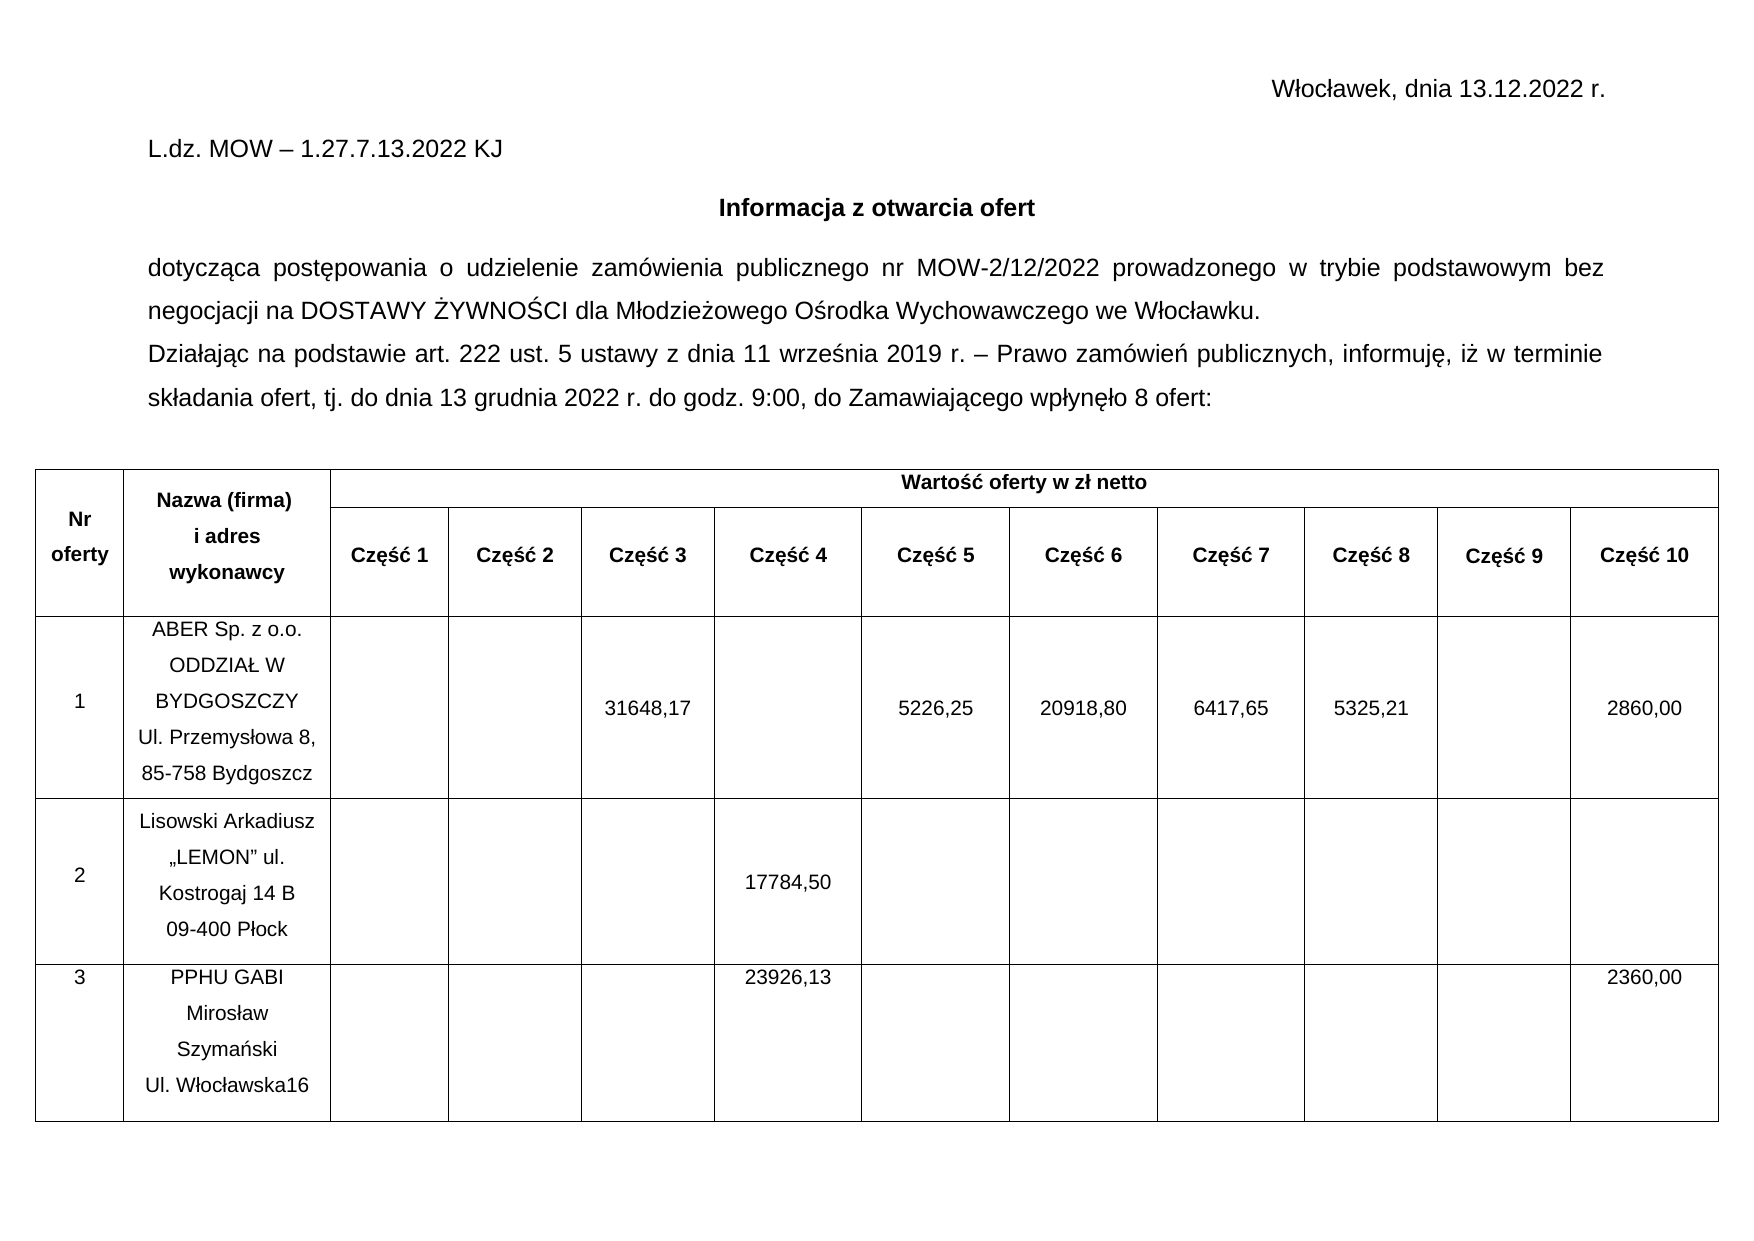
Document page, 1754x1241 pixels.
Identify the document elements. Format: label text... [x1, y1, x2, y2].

table_cell 5226,25 [862, 617, 1009, 798]
text Działając na podstawie art. 222 ust. 5 ustawy z dnia 11 września 2019 r. – Prawo zamówień publicznych, informuję, iż w terminie składania ofert, tj. do dnia 13 grudnia 2022 r. do godz. 9:00, do Zamawiającego wpłynęło 8 ofert: [148, 339, 1606, 411]
table_cell ABER Sp. z o.o. ODDZIAŁ W BYDGOSZCZY Ul. Przemysłowa 8, 85-758 Bydgoszcz [124, 617, 330, 798]
table_cell [1158, 965, 1304, 1121]
table_cell [1438, 799, 1570, 964]
table_cell Część 4 [715, 508, 861, 616]
table_cell Część 8 [1305, 508, 1437, 616]
table_cell Część 2 [449, 508, 581, 616]
table_header Wartość oferty w zł netto [331, 470, 1718, 507]
table_cell 23926,13 [715, 965, 861, 1121]
table_cell 1 [36, 617, 123, 798]
table_cell [331, 965, 448, 1121]
table_cell [1438, 617, 1570, 798]
text Włocławek, dnia 13.12.2022 r. [148, 74, 1606, 103]
table_cell [862, 965, 1009, 1121]
text Informacja z otwarcia ofert [148, 193, 1606, 222]
table_cell 2860,00 [1571, 617, 1718, 798]
table_cell 2 [36, 799, 123, 964]
table_cell [449, 799, 581, 964]
table_cell Część 3 [582, 508, 714, 616]
text dotycząca postępowania o udzielenie zamówienia publicznego nr MOW-2/12/2022 prowadzonego w trybie podstawowym bez negocjacji na DOSTAWY ŻYWNOŚCI dla Młodzieżowego Ośrodka Wychowawczego we Włocławku. [148, 253, 1606, 325]
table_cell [124, 965, 330, 1121]
table_cell [449, 965, 581, 1121]
table_cell [582, 799, 714, 964]
table_cell 17784,50 [715, 799, 861, 964]
table_cell [1010, 799, 1157, 964]
table_cell [331, 617, 448, 798]
table_cell Lisowski Arkadiusz „LEMON” ul. Kostrogaj 14 B 09-400 Płock [124, 799, 330, 964]
table_cell Część 6 [1010, 508, 1157, 616]
table_cell [449, 617, 581, 798]
table_cell Część 1 [331, 508, 448, 616]
table_cell [1010, 965, 1157, 1121]
table_cell Część 9 [1438, 508, 1570, 616]
table_cell [1305, 799, 1437, 964]
table_cell 31648,17 [582, 617, 714, 798]
table_cell [582, 965, 714, 1121]
table_header Nazwa (firma) i adres wykonawcy [124, 470, 330, 616]
table_cell [331, 799, 448, 964]
table_header Nr oferty [36, 470, 123, 616]
table_cell 5325,21 [1305, 617, 1437, 798]
table_cell 6417,65 [1158, 617, 1304, 798]
table_cell Część 5 [862, 508, 1009, 616]
table_cell [1158, 799, 1304, 964]
table_cell Część 10 [1571, 508, 1718, 616]
table_cell 3 [36, 965, 123, 1121]
table_cell 20918,80 [1010, 617, 1157, 798]
table_cell [1438, 965, 1570, 1121]
table_cell 2360,00 [1571, 965, 1718, 1121]
table_cell [1571, 799, 1718, 964]
table_cell [862, 799, 1009, 964]
table_cell [715, 617, 861, 798]
table_cell [1305, 965, 1437, 1121]
table_cell Część 7 [1158, 508, 1304, 616]
text L.dz. MOW – 1.27.7.13.2022 KJ [148, 134, 1606, 162]
